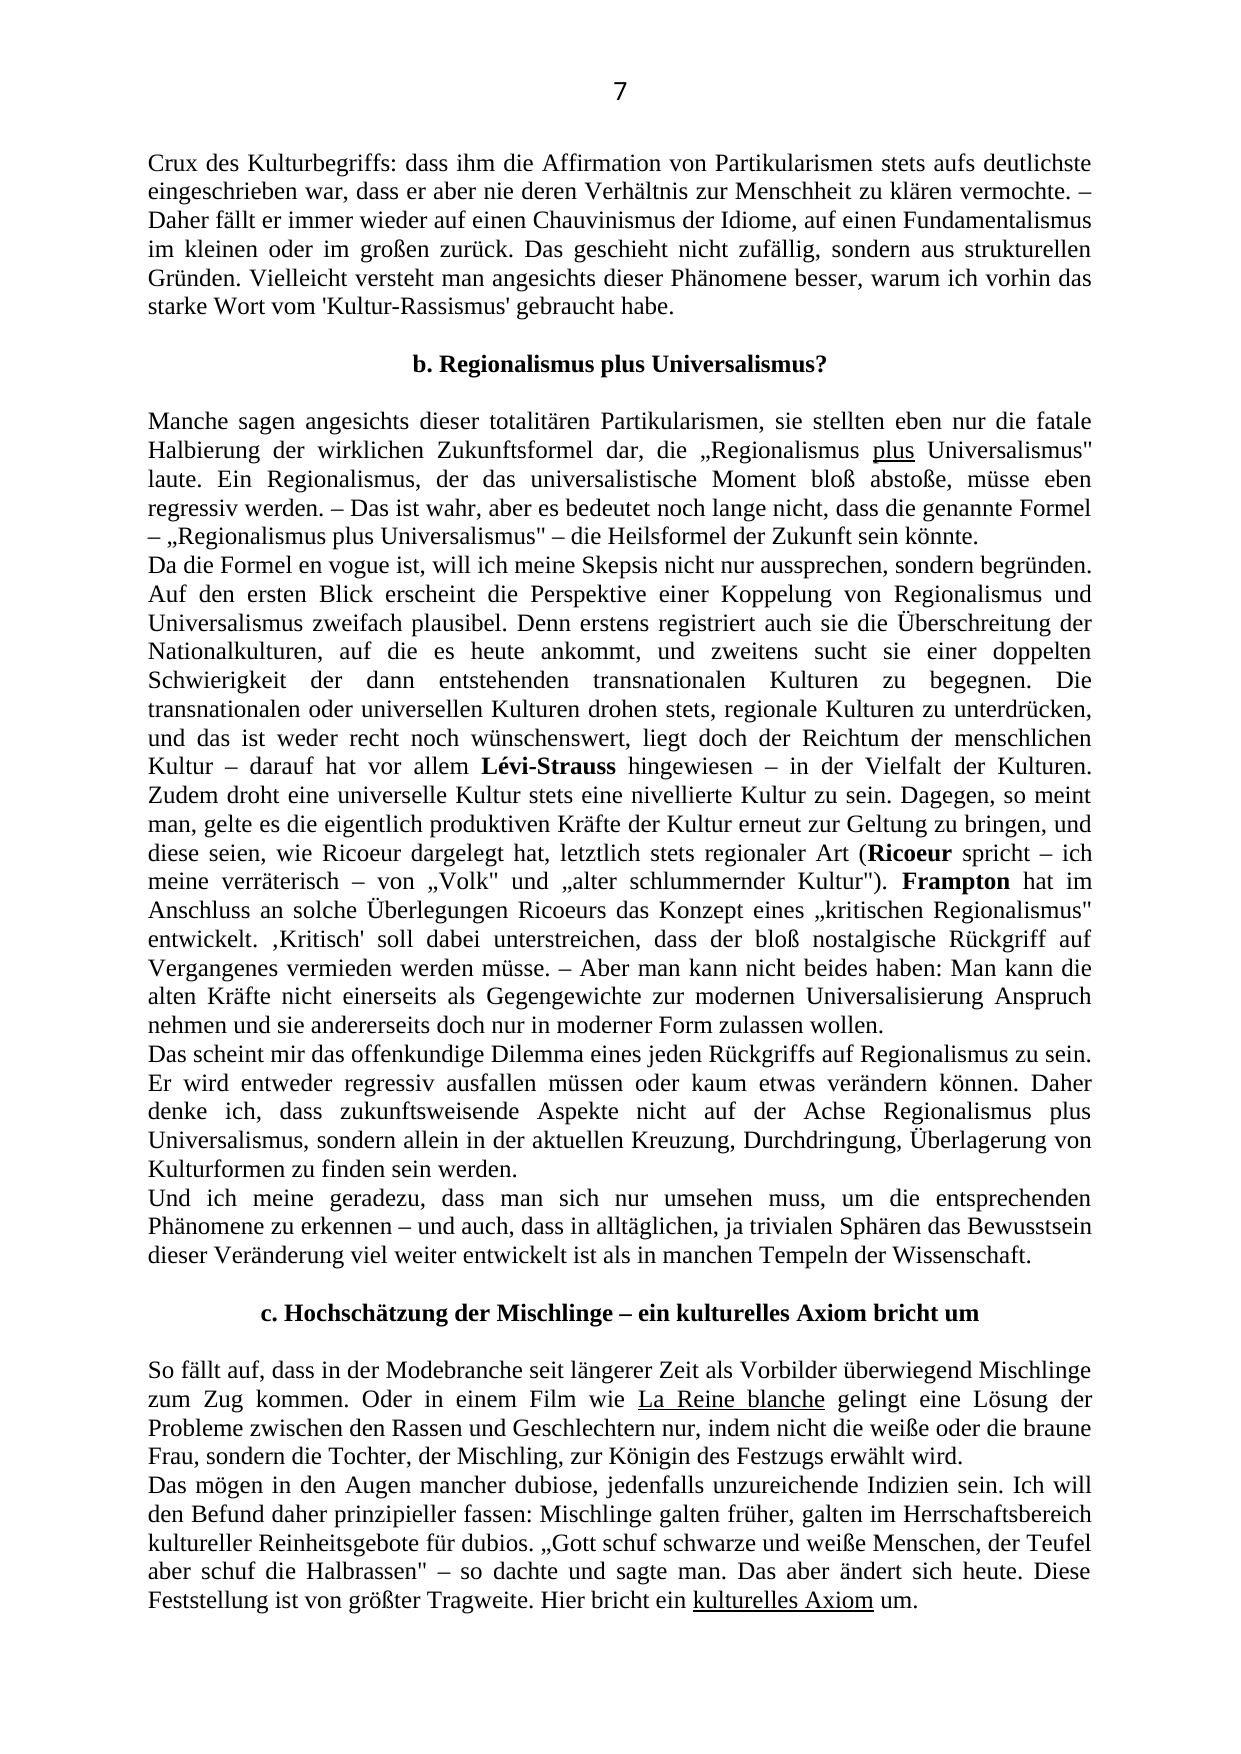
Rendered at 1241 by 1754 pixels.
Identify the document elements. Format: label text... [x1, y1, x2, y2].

text c. Hochschätzung der Mischlinge – ein kulturelles Axiom bricht um [148, 1298, 1093, 1326]
text Manche sagen angesichts dieser totalitären Partikularismen, sie stellten eben nur die fatale Halbierung der wirklichen Zukunftsformel dar, die „Regionalismus plus Universalismus" laute. Ein Regionalismus, der das universalistische Moment bloß abstoße, müsse eben regressiv werden. – Das ist wahr, aber es bedeutet noch lange nicht, dass die genannte Formel – „Regionalismus plus Universalismus" – die Heilsformel der Zukunft sein könnte. [148, 406, 1093, 550]
text Das mögen in den Augen mancher dubiose, jedenfalls unzureichende Indizien sein. Ich will den Befund daher prinzipieller fassen: Mischlinge galten früher, galten im Herrschaftsbereich kultureller Reinheitsgebote für dubios. „Gott schuf schwarze und weiße Menschen, der Teufel aber schuf die Halbrassen" – so dachte und sagte man. Das aber ändert sich heute. Diese Feststellung ist von größter Tragweite. Hier bricht ein kulturelles Axiom um. [148, 1470, 1093, 1614]
text So fällt auf, dass in der Modebranche seit längerer Zeit als Vorbilder überwiegend Mischlinge zum Zug kommen. Oder in einem Film wie La Reine blanche gelingt eine Lösung der Probleme zwischen den Rassen und Geschlechtern nur, indem nicht die weiße oder die braune Frau, sondern die Tochter, der Mischling, zur Königin des Festzugs erwählt wird. [148, 1355, 1093, 1470]
text b. Regionalismus plus Universalismus? [148, 349, 1093, 378]
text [148, 148, 1093, 320]
text Da die Formel en vogue ist, will ich meine Skepsis nicht nur aussprechen, sondern begründen. Auf den ersten Blick erscheint die Perspektive einer Koppelung von Regionalismus und Universalismus zweifach plausibel. Denn erstens registriert auch sie die Überschreitung der Nationalkulturen, auf die es heute ankommt, und zweitens sucht sie einer doppelten Schwierigkeit der dann entstehenden transnationalen Kulturen zu begegnen. Die transnationalen oder universellen Kulturen drohen stets, regionale Kulturen zu unterdrücken, und das ist weder recht noch wünschenswert, liegt doch der Reichtum der menschlichen Kultur – darauf hat vor allem Lévi-Strauss hingewiesen – in der Vielfalt der Kulturen. Zudem droht eine universelle Kultur stets eine nivellierte Kultur zu sein. Dagegen, so meint man, gelte es die eigentlich produktiven Kräfte der Kultur erneut zur Geltung zu bringen, und diese seien, wie Ricoeur dargelegt hat, letztlich stets regionaler Art (Ricoeur spricht – ich meine verräterisch – von „Volk" und „alter schlummernder Kultur"). Frampton hat im Anschluss an solche Überlegungen Ricoeurs das Konzept eines „kritischen Regionalismus" entwickelt. ‚Kritisch' soll dabei unterstreichen, dass der bloß nostalgische Rückgriff auf Vergangenes vermieden werden müsse. – Aber man kann nicht beides haben: Man kann die alten Kräfte nicht einerseits als Gegengewichte zur modernen Universalisierung Anspruch nehmen und sie andererseits doch nur in moderner Form zulassen wollen. [148, 550, 1093, 1039]
text Und ich meine geradezu, dass man sich nur umsehen muss, um die entsprechenden Phänomene zu erkennen – und auch, dass in alltäglichen, ja trivialen Sphären das Bewusstsein dieser Veränderung viel weiter entwickelt ist als in manchen Tempeln der Wissenschaft. [148, 1183, 1093, 1269]
text Das scheint mir das offenkundige Dilemma eines jeden Rückgriffs auf Regionalismus zu sein. Er wird entweder regressiv ausfallen müssen oder kaum etwas verändern können. Daher denke ich, dass zukunftsweisende Aspekte nicht auf der Achse Regionalismus plus Universalismus, sondern allein in der aktuellen Kreuzung, Durchdringung, Überlagerung von Kulturformen zu finden sein werden. [148, 1039, 1093, 1183]
